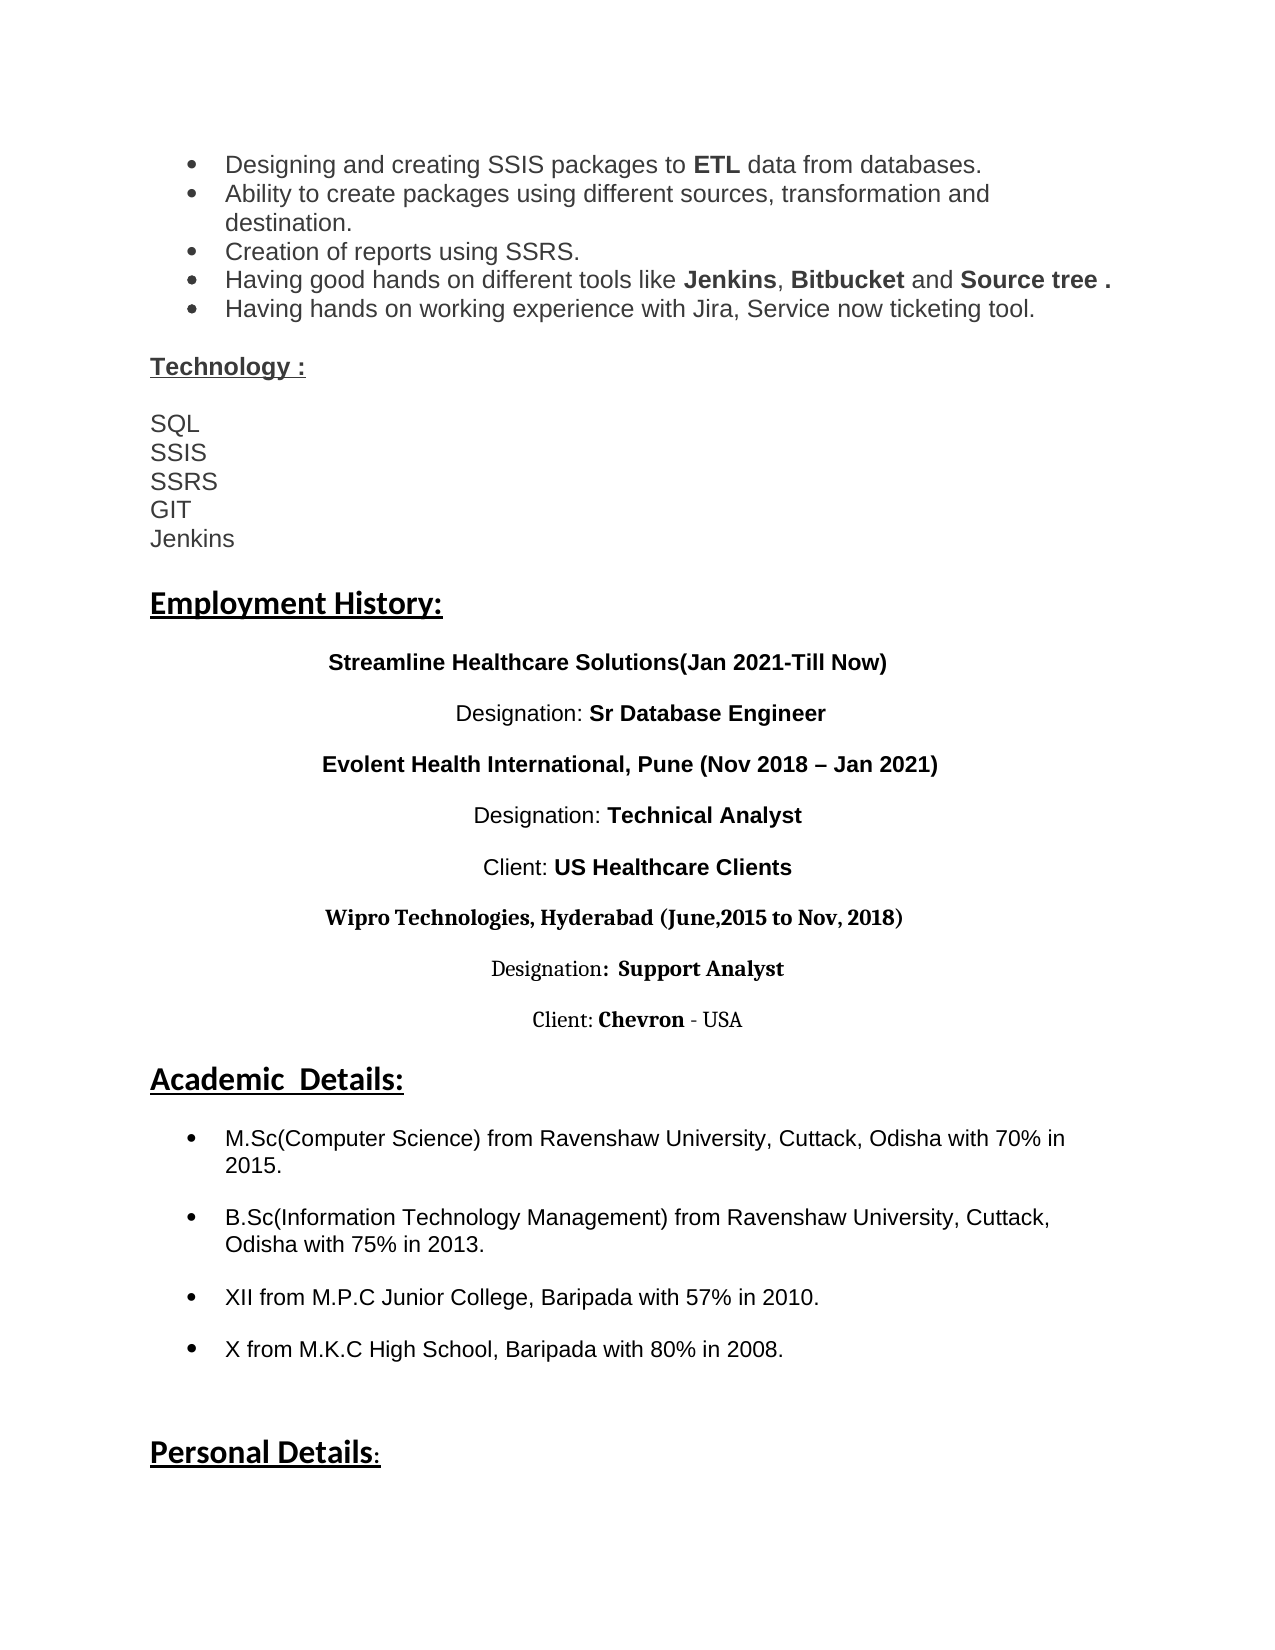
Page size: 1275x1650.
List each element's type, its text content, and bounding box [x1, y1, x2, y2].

list X from M.K.C High School, Baripada with 80% in 2008. [187, 1336, 1125, 1363]
list Having hands on working experience with Jira, Service now ticketing tool. [187, 294, 1125, 323]
text Client: US Healthcare Clients [150, 853, 1125, 880]
text Designation: Sr Database Engineer [150, 700, 1125, 727]
text Personal Details: [150, 1431, 1125, 1471]
text Technology : [150, 352, 1125, 381]
list B.Sc(Information Technology Management) from Ravenshaw University, Cuttack, Odisha with 75% in 2013. [187, 1204, 1125, 1257]
text Designation: Technical Analyst [150, 802, 1125, 829]
list M.Sc(Computer Science) from Ravenshaw University, Cuttack, Odisha with 70% in 2015. [187, 1125, 1125, 1178]
text Jenkins [150, 524, 1125, 553]
text SQL [150, 409, 1125, 438]
list Designing and creating SSIS packages to ETL data from databases. [187, 150, 1125, 179]
text SSRS [150, 467, 1125, 496]
text Employment History: [150, 582, 1125, 622]
list Ability to create packages using different sources, transformation and destination. [187, 179, 1125, 236]
text Wipro Technologies, Hyderabad (June,2015 to Nov, 2018) [150, 904, 1125, 931]
text Client: Chevron - USA [150, 1007, 1125, 1033]
text GIT [150, 496, 1125, 524]
text SSIS [150, 438, 1125, 467]
text Designation: Support Analyst [150, 956, 1125, 982]
text Evolent Health International, Pune (Nov 2018 – Jan 2021) [150, 751, 1125, 778]
text Streamline Healthcare Solutions(Jan 2021-Till Now) [150, 649, 1125, 676]
list XII from M.P.C Junior College, Baripada with 57% in 2010. [187, 1283, 1125, 1310]
list Having good hands on different tools like Jenkins, Bitbucket and Source tree . [187, 265, 1125, 294]
text Academic Details: [150, 1058, 1125, 1098]
list Creation of reports using SSRS. [187, 236, 1125, 265]
